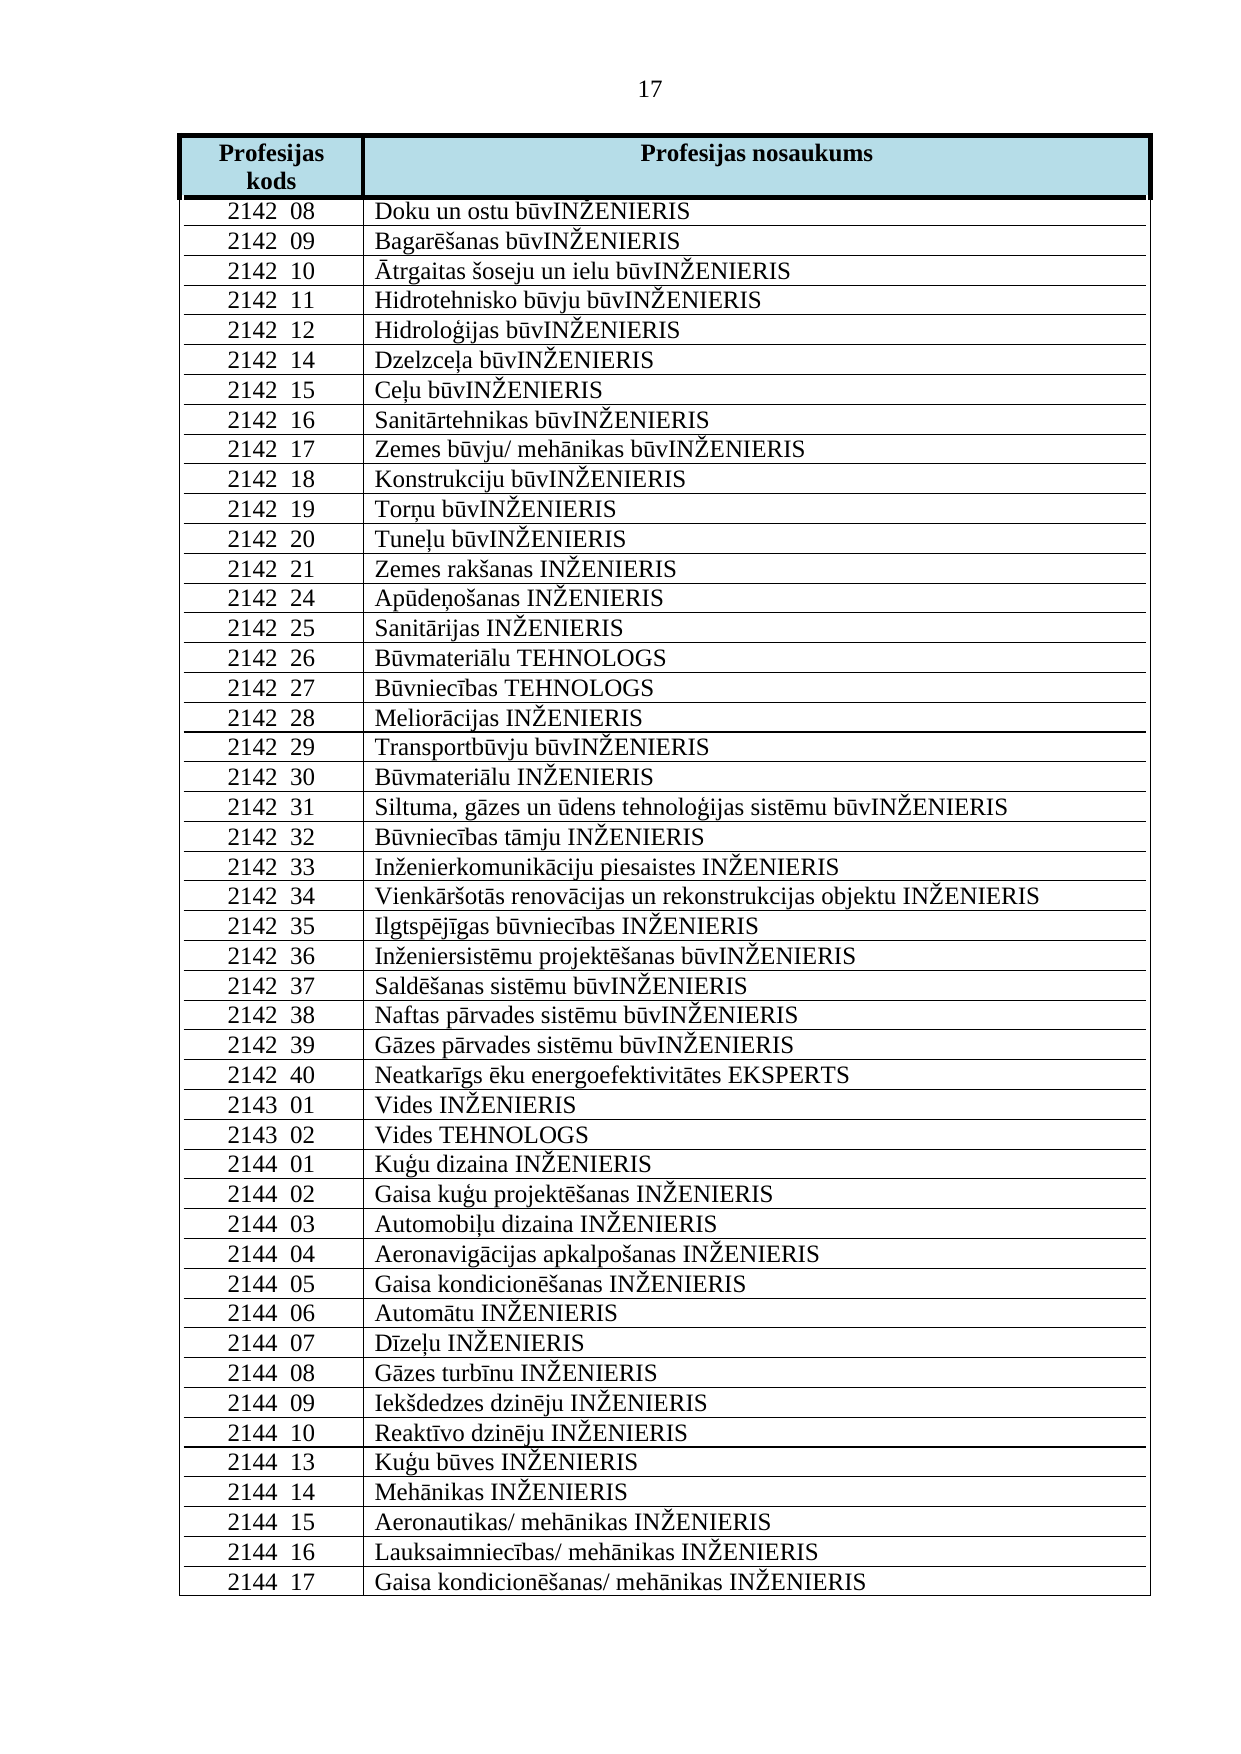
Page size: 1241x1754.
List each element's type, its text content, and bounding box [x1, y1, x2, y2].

table_cell Dzelzceļa būvINŽENIERIS [364, 344, 1150, 374]
table_cell 2144 05 [180, 1268, 363, 1297]
table_cell Saldēšanas sistēmu būvINŽENIERIS [364, 970, 1150, 999]
table_cell Tuneļu būvINŽENIERIS [364, 523, 1150, 553]
table_cell 2142 24 [180, 583, 363, 612]
table_cell Gāzes pārvades sistēmu būvINŽENIERIS [364, 1029, 1150, 1059]
table_cell Transportbūvju būvINŽENIERIS [364, 731, 1150, 761]
table_cell 2142 36 [180, 940, 363, 970]
table_cell 2144 02 [180, 1178, 363, 1208]
table_cell 2144 01 [180, 1149, 363, 1178]
table_cell 2142 31 [180, 791, 363, 821]
table_cell Inženierkomunikāciju piesaistes INŽENIERIS [364, 851, 1150, 880]
table_cell Doku un ostu būvINŽENIERIS [364, 195, 1150, 225]
table_cell 2142 37 [180, 970, 363, 999]
table_cell Siltuma, gāzes un ūdens tehnoloģijas sistēmu būvINŽENIERIS [364, 791, 1150, 821]
table_cell 2142 38 [180, 1000, 363, 1029]
table_cell 2144 17 [180, 1566, 363, 1595]
table_cell Dīzeļu INŽENIERIS [364, 1327, 1150, 1357]
table_cell 2144 06 [180, 1298, 363, 1327]
table_cell 2144 03 [180, 1208, 363, 1238]
table_cell 2142 30 [180, 761, 363, 791]
table_cell 2142 40 [180, 1059, 363, 1089]
table_cell 2142 33 [180, 851, 363, 880]
table_cell Lauksaimniecības/ mehānikas INŽENIERIS [364, 1536, 1150, 1566]
table_cell Gaisa kuģu projektēšanas INŽENIERIS [364, 1178, 1150, 1208]
table_cell 2142 18 [180, 463, 363, 493]
table_cell 2144 14 [180, 1476, 363, 1506]
table_cell Būvmateriālu INŽENIERIS [364, 761, 1150, 791]
table_cell 2142 21 [180, 553, 363, 582]
table_cell Gaisa kondicionēšanas INŽENIERIS [364, 1268, 1150, 1297]
table_cell Kuģu dizaina INŽENIERIS [364, 1149, 1150, 1178]
table_cell 2142 20 [180, 523, 363, 553]
table_cell Neatkarīgs ēku energoefektivitātes EKSPERTS [364, 1059, 1150, 1089]
table_cell 2142 14 [180, 344, 363, 374]
table_cell 2142 19 [180, 493, 363, 523]
table_cell Ilgtspējīgas būvniecības INŽENIERIS [364, 910, 1150, 940]
table_cell Vides TEHNOLOGS [364, 1119, 1150, 1148]
table_cell 2144 09 [180, 1387, 363, 1417]
table_cell 2142 10 [180, 255, 363, 284]
table_cell Ceļu būvINŽENIERIS [364, 374, 1150, 404]
table_cell Automātu INŽENIERIS [364, 1298, 1150, 1327]
table_header Profesijas kods [182, 138, 361, 195]
table_cell Kuģu būves INŽENIERIS [364, 1446, 1150, 1476]
table_cell Sanitārtehnikas būvINŽENIERIS [364, 404, 1150, 433]
table_cell Bagarēšanas būvINŽENIERIS [364, 225, 1150, 255]
table_cell 2142 29 [180, 731, 363, 761]
table_cell Vienkāršotās renovācijas un rekonstrukcijas objektu INŽENIERIS [364, 880, 1150, 910]
table_cell 2142 34 [180, 880, 363, 910]
table_cell Automobiļu dizaina INŽENIERIS [364, 1208, 1150, 1238]
table_cell Būvmateriālu TEHNOLOGS [364, 642, 1150, 672]
table_cell Iekšdedzes dzinēju INŽENIERIS [364, 1387, 1150, 1417]
table_cell Vides INŽENIERIS [364, 1089, 1150, 1119]
table_cell Naftas pārvades sistēmu būvINŽENIERIS [364, 1000, 1150, 1029]
table_cell 2143 02 [180, 1119, 363, 1148]
table_cell Aeronavigācijas apkalpošanas INŽENIERIS [364, 1238, 1150, 1268]
table_cell 2144 04 [180, 1238, 363, 1268]
table_cell Zemes būvju/ mehānikas būvINŽENIERIS [364, 434, 1150, 463]
table_cell 2144 10 [180, 1417, 363, 1446]
table_cell 2144 08 [180, 1357, 363, 1387]
table_cell 2142 16 [180, 404, 363, 433]
table_cell Aeronautikas/ mehānikas INŽENIERIS [364, 1506, 1150, 1536]
table_cell 2142 09 [180, 225, 363, 255]
table_cell 2144 13 [180, 1446, 363, 1476]
table_cell Apūdeņošanas INŽENIERIS [364, 583, 1150, 612]
table_cell Būvniecības tāmju INŽENIERIS [364, 821, 1150, 851]
table_cell 2142 27 [180, 672, 363, 702]
table_cell 2144 16 [180, 1536, 363, 1566]
table_cell Konstrukciju būvINŽENIERIS [364, 463, 1150, 493]
table_cell Torņu būvINŽENIERIS [364, 493, 1150, 523]
table_cell Hidrotehnisko būvju būvINŽENIERIS [364, 285, 1150, 314]
table_cell 2142 28 [180, 702, 363, 731]
table_cell 2144 07 [180, 1327, 363, 1357]
table_cell Hidroloģijas būvINŽENIERIS [364, 314, 1150, 344]
table_cell 2144 15 [180, 1506, 363, 1536]
table_cell Mehānikas INŽENIERIS [364, 1476, 1150, 1506]
table_cell 2143 01 [180, 1089, 363, 1119]
table_cell Būvniecības TEHNOLOGS [364, 672, 1150, 702]
table_cell 2142 15 [180, 374, 363, 404]
table_cell Zemes rakšanas INŽENIERIS [364, 553, 1150, 582]
table_cell 2142 11 [180, 285, 363, 314]
table_cell Inženiersistēmu projektēšanas būvINŽENIERIS [364, 940, 1150, 970]
table_cell Ātrgaitas šoseju un ielu būvINŽENIERIS [364, 255, 1150, 284]
table_cell Reaktīvo dzinēju INŽENIERIS [364, 1417, 1150, 1446]
table_cell 2142 39 [180, 1029, 363, 1059]
table_cell 2142 26 [180, 642, 363, 672]
table_cell 2142 35 [180, 910, 363, 940]
table_cell 2142 08 [180, 195, 363, 225]
table_cell 2142 32 [180, 821, 363, 851]
table_cell 2142 17 [180, 434, 363, 463]
table_header Profesijas nosaukums [365, 138, 1148, 195]
table_cell Sanitārijas INŽENIERIS [364, 612, 1150, 642]
table_cell Meliorācijas INŽENIERIS [364, 702, 1150, 731]
table_cell 2142 25 [180, 612, 363, 642]
table_cell Gaisa kondicionēšanas/ mehānikas INŽENIERIS [364, 1566, 1150, 1595]
table_cell 2142 12 [180, 314, 363, 344]
table_cell Gāzes turbīnu INŽENIERIS [364, 1357, 1150, 1387]
